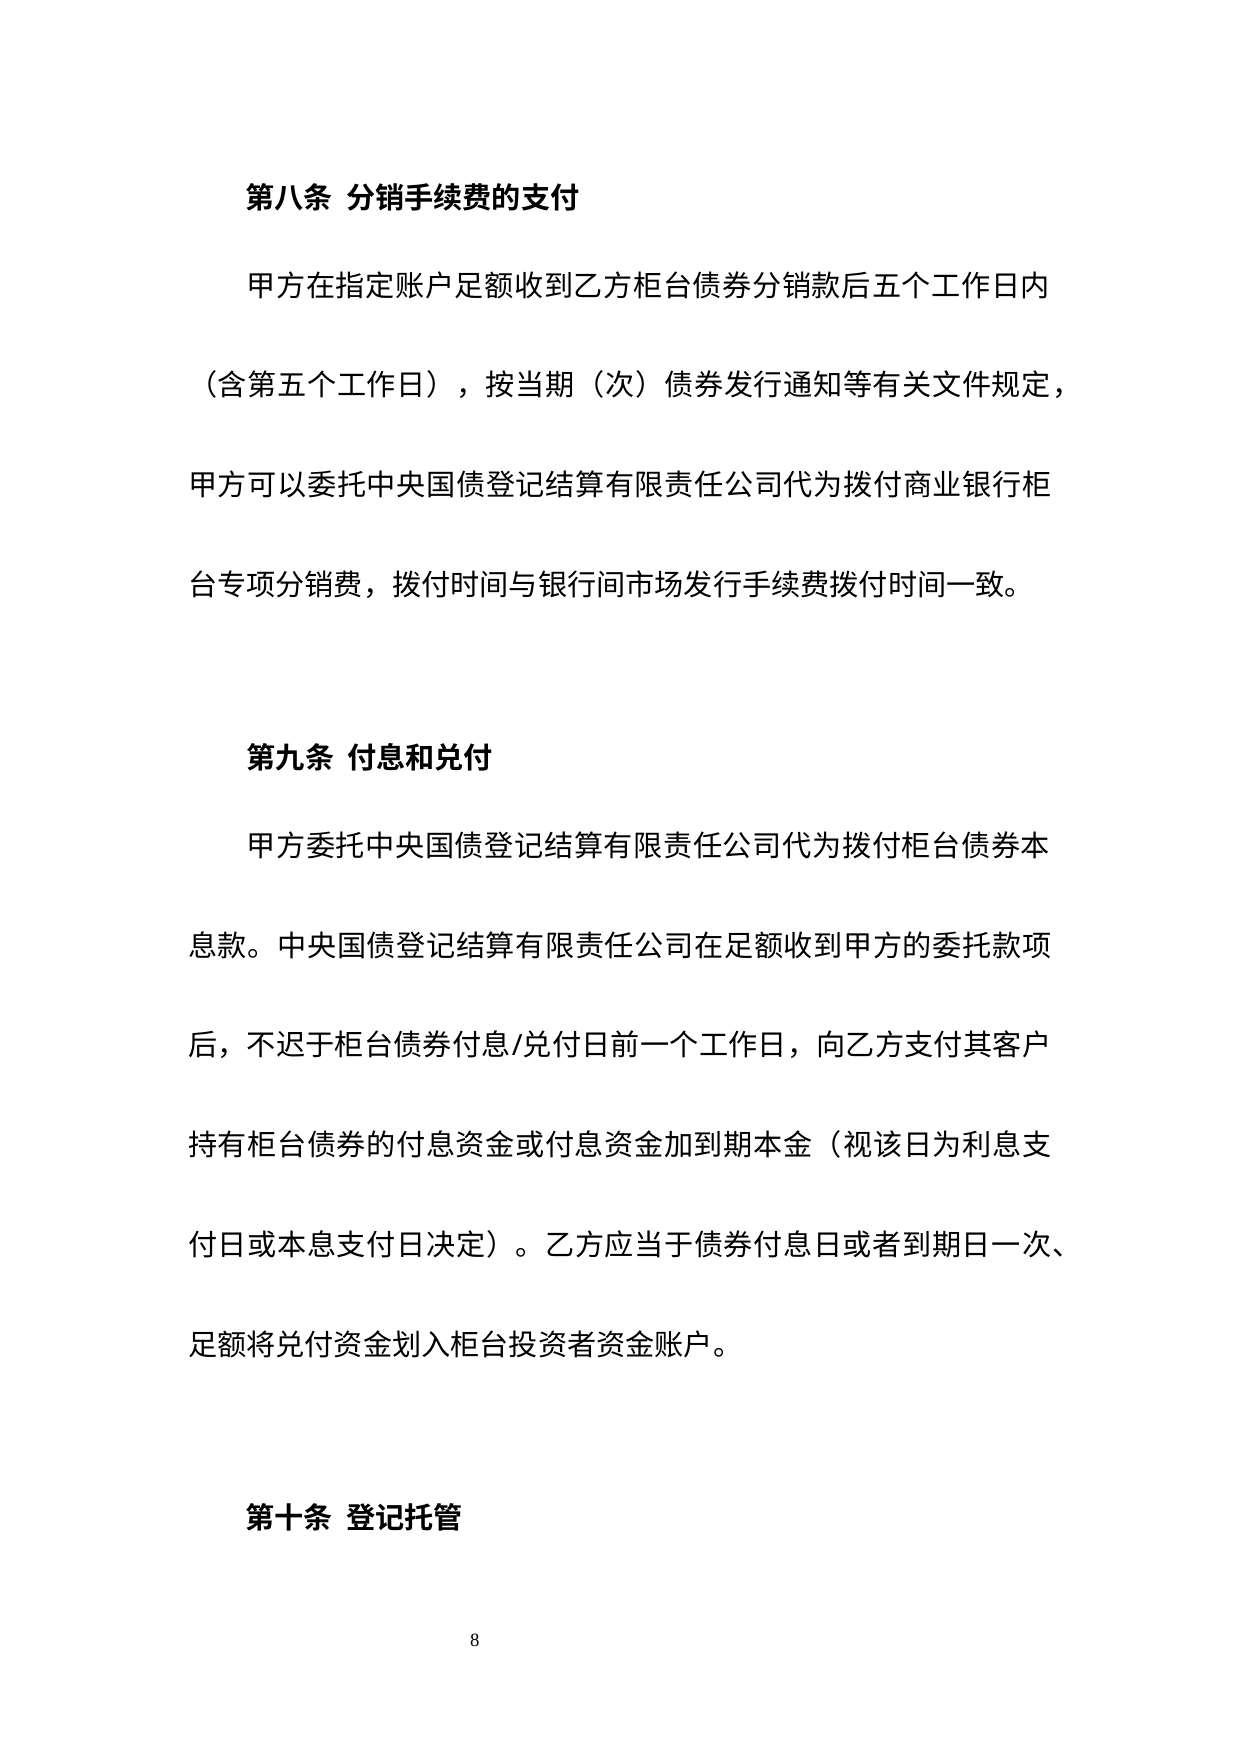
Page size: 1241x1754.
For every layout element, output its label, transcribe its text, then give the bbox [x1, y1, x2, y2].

text 甲方在指定账户足额收到乙方柜台债券分销款后五个工作日内（含第五个工作日），按当期（次）债券发行通知等有关文件规定，甲方可以委托中央国债登记结算有限责任公司代为拨付商业银行柜台专项分销费，拨付时间与银行间市场发行手续费拨付时间一致。 [188, 250, 1052, 616]
text 第十条 登记托管 [188, 1483, 1052, 1549]
text 第九条 付息和兑付 [188, 723, 1052, 789]
text 甲方委托中央国债登记结算有限责任公司代为拨付柜台债券本息款。中央国债登记结算有限责任公司在足额收到甲方的委托款项后，不迟于柜台债券付息/兑付日前一个工作日，向乙方支付其客户持有柜台债券的付息资金或付息资金加到期本金（视该日为利息支付日或本息支付日决定）。乙方应当于债券付息日或者到期日一次、足额将兑付资金划入柜台投资者资金账户。 [188, 811, 1052, 1376]
text 第八条 分销手续费的支付 [188, 162, 1052, 229]
